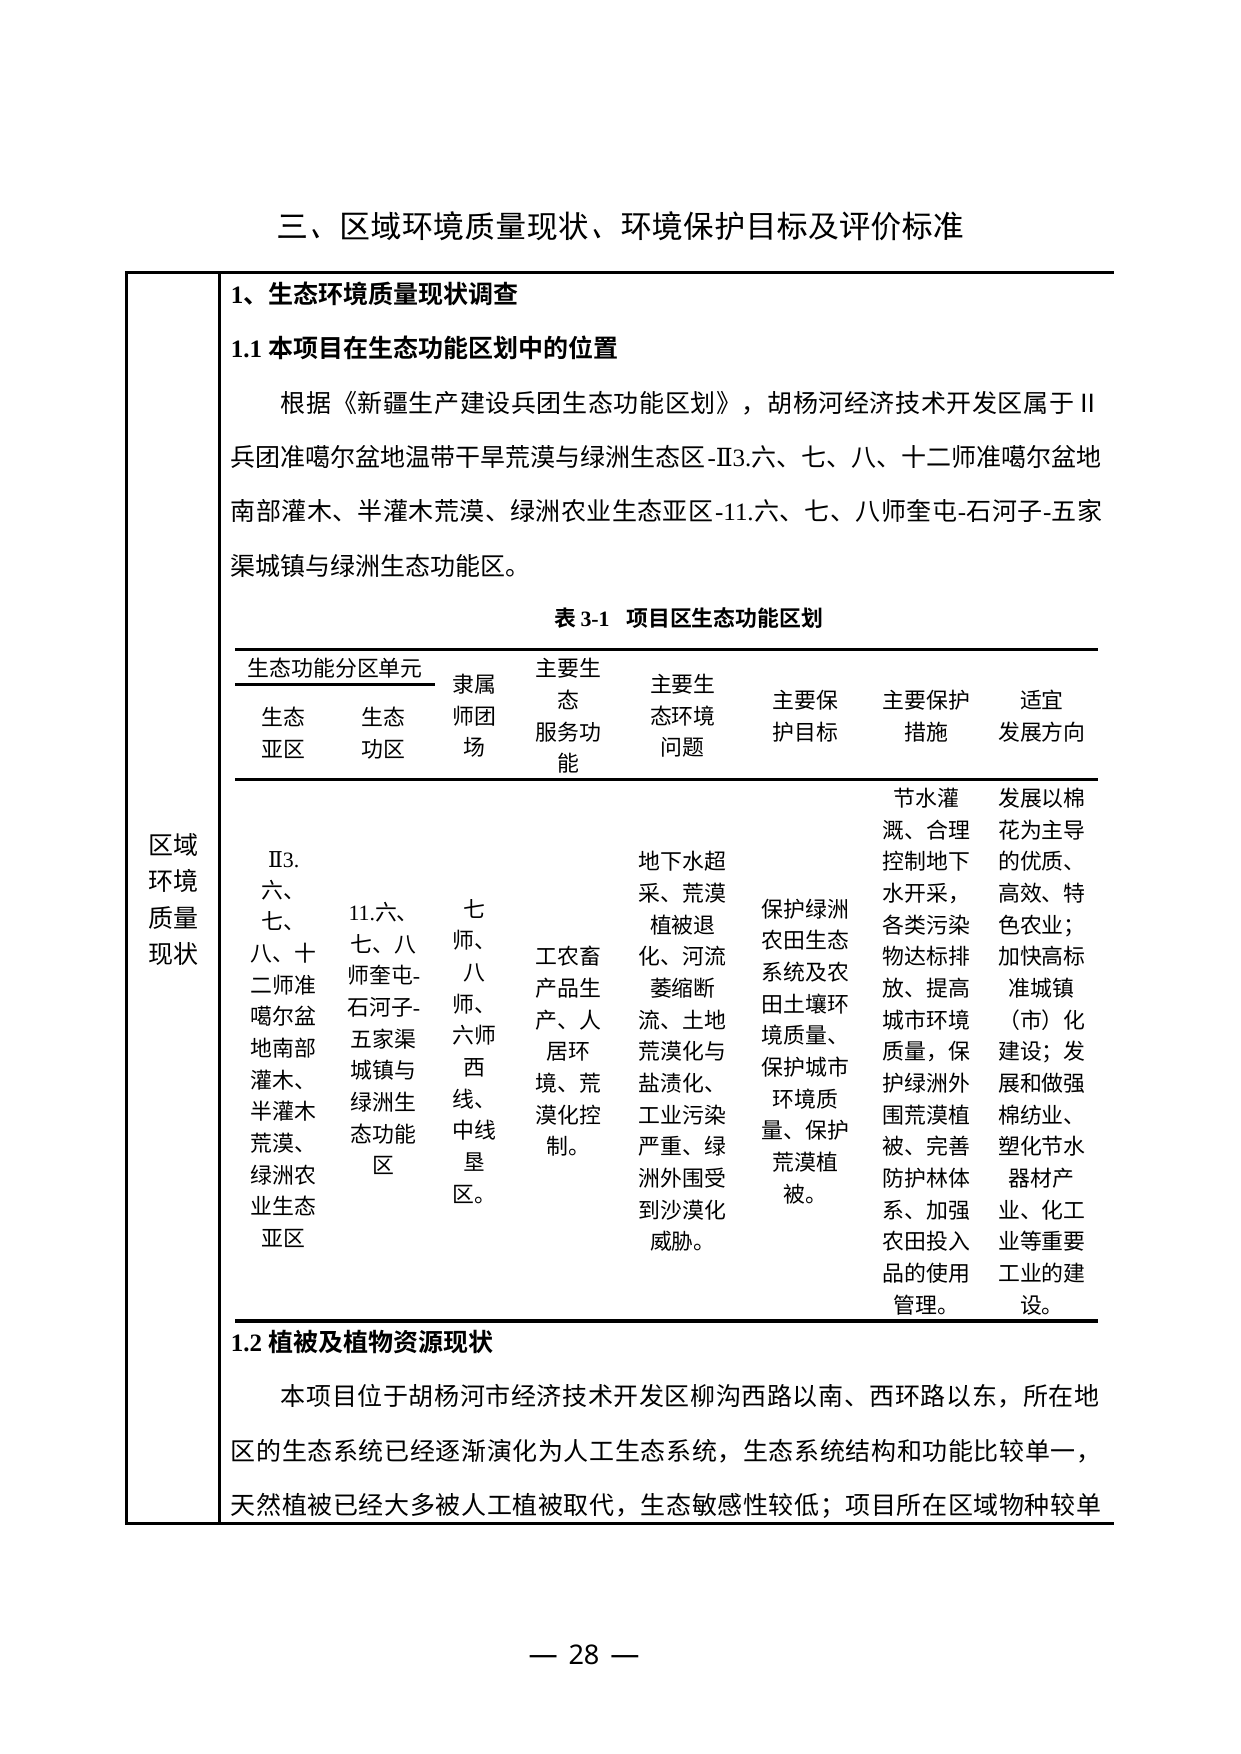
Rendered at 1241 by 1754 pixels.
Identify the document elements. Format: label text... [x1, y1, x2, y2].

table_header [221, 274, 1114, 1522]
table_header 区域 环境 质量 现状 [128, 274, 218, 1522]
text 三、区域环境质量现状、环境保护目标及评价标准 [159, 206, 1081, 242]
